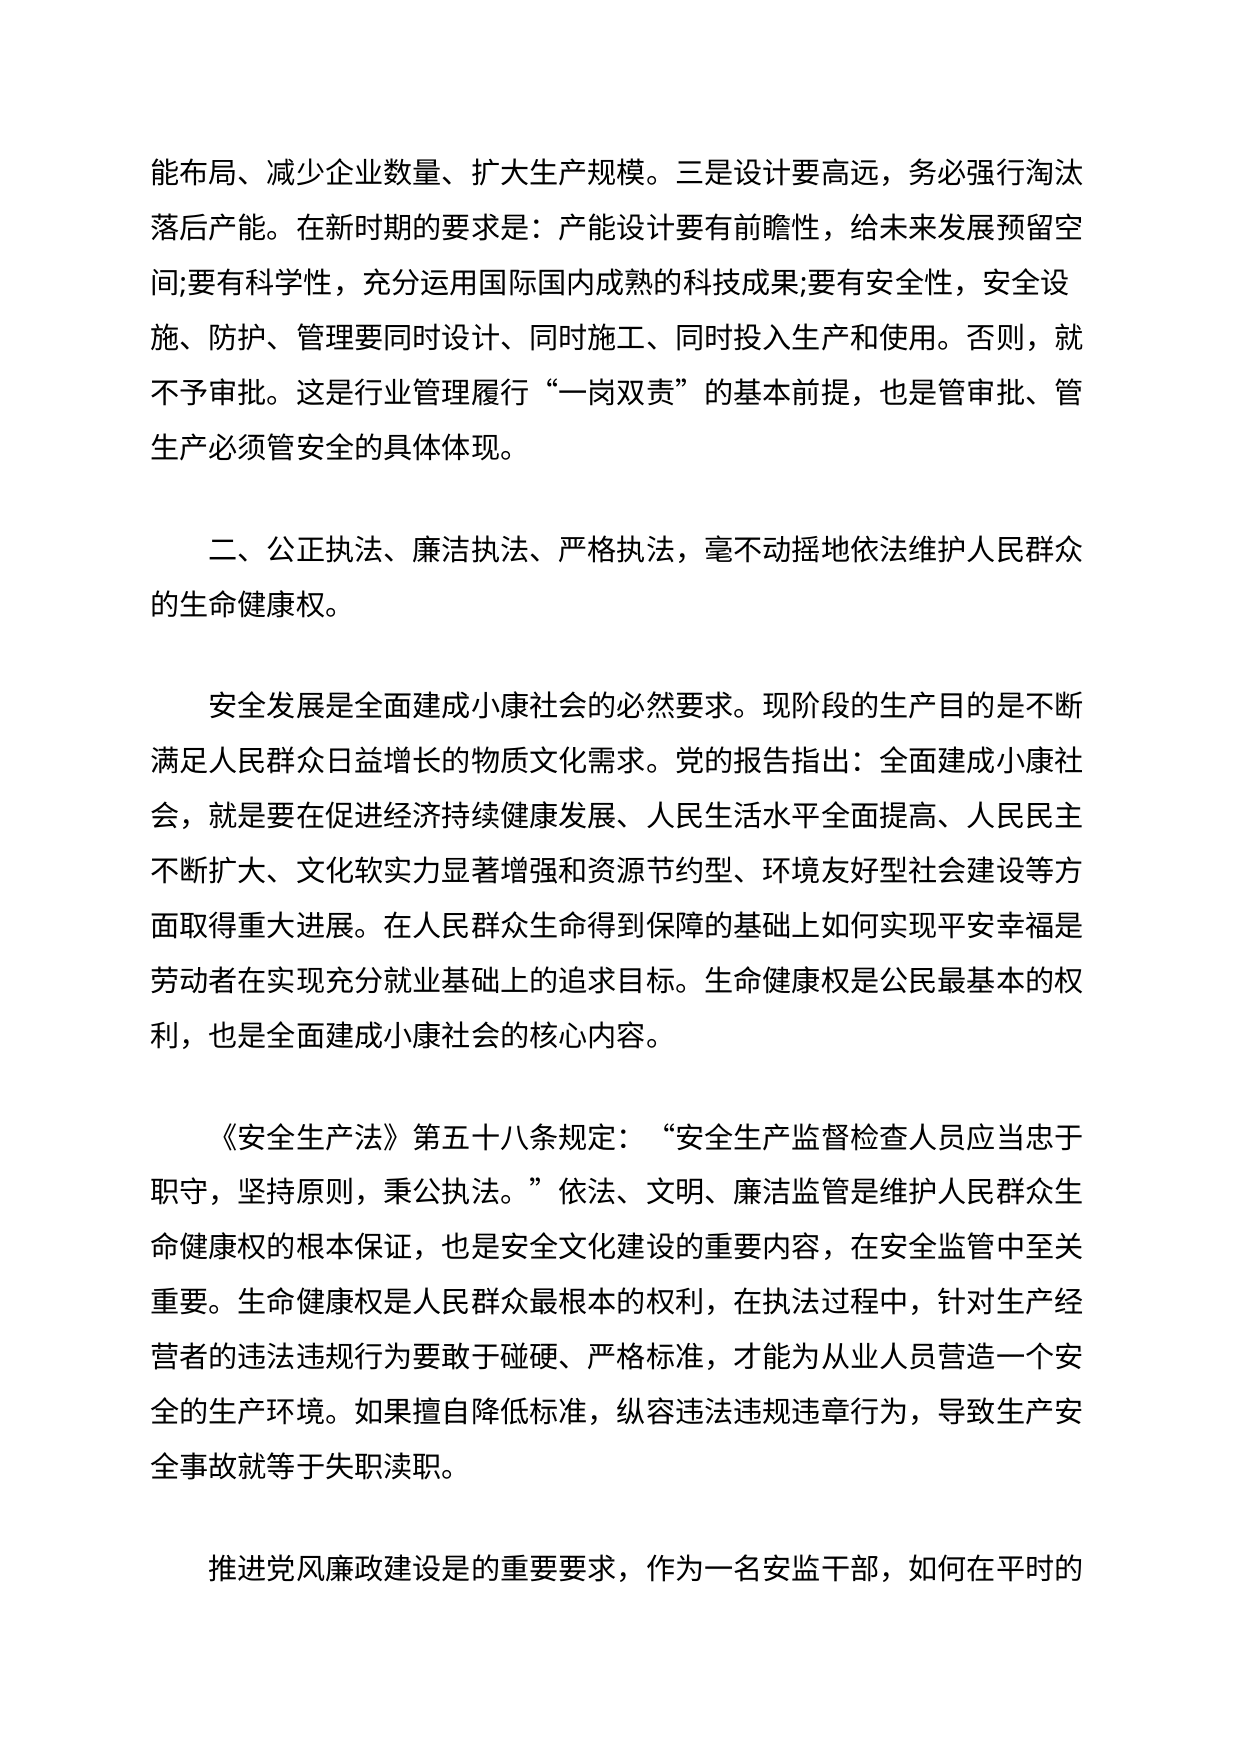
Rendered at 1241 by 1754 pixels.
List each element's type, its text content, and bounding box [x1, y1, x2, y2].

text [150, 1545, 1090, 1588]
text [150, 150, 1090, 467]
text 《安全生产法》第五十八条规定：“安全生产监督检查人员应当忠于职守，坚持原则，秉公执法。”依法、文明、廉洁监管是维护人民群众生命健康权的根本保证，也是安全文化建设的重要内容，在安全监管中至关重要。生命健康权是人民群众最根本的权利，在执法过程中，针对生产经营者的违法违规行为要敢于碰硬、严格标准，才能为从业人员营造一个安全的生产环境。如果擅自降低标准，纵容违法违规违章行为，导致生产安全事故就等于失职渎职。 [150, 1114, 1090, 1486]
text 安全发展是全面建成小康社会的必然要求。现阶段的生产目的是不断满足人民群众日益增长的物质文化需求。党的报告指出：全面建成小康社会，就是要在促进经济持续健康发展、人民生活水平全面提高、人民民主不断扩大、文化软实力显著增强和资源节约型、环境友好型社会建设等方面取得重大进展。在人民群众生命得到保障的基础上如何实现平安幸福是劳动者在实现充分就业基础上的追求目标。生命健康权是公民最基本的权利，也是全面建成小康社会的核心内容。 [150, 683, 1090, 1055]
text 二、公正执法、廉洁执法、严格执法，毫不动摇地依法维护人民群众的生命健康权。 [150, 526, 1090, 623]
